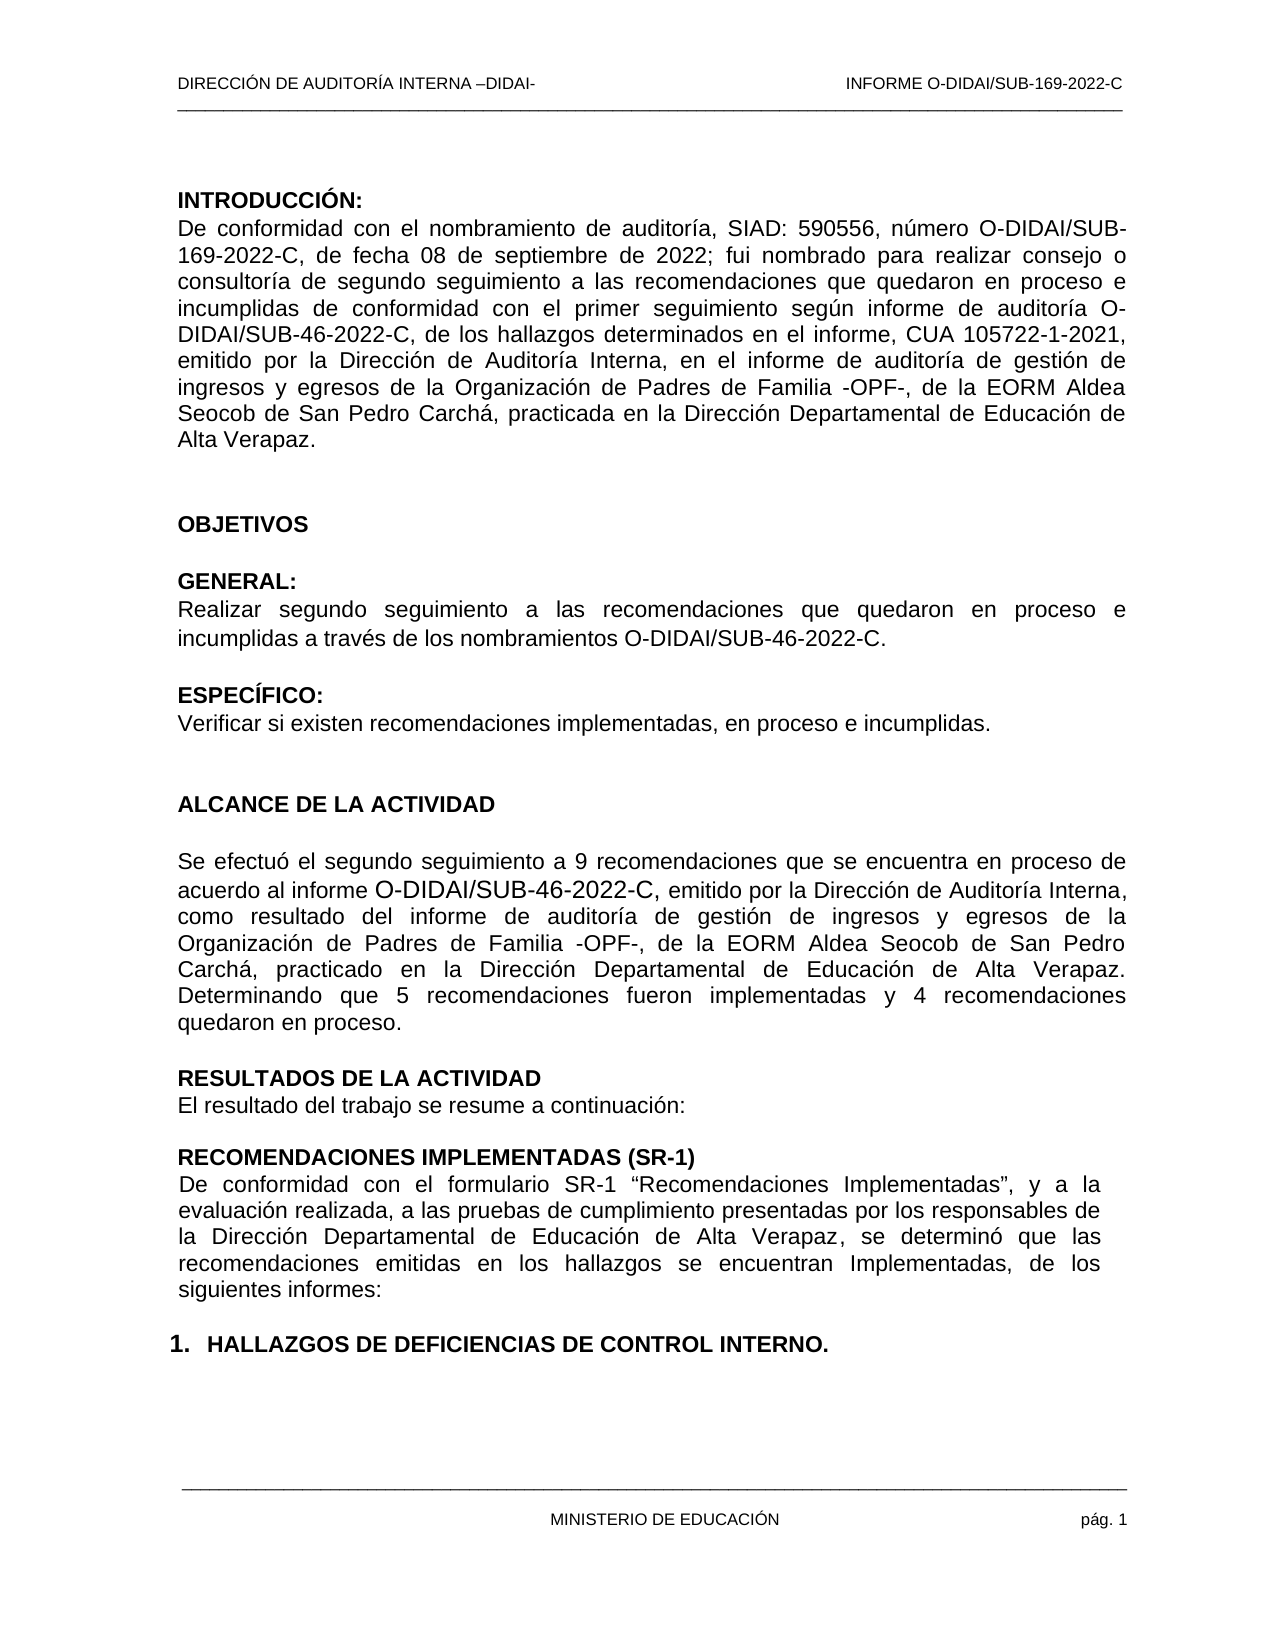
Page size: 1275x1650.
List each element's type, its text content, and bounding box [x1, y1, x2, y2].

text De conformidad con el formulario SR-1 “Recomendaciones Implementadas”, y a la evaluación realizada, a las pruebas de cumplimiento presentadas por los responsables de la Dirección Departamental de Educación de Alta Verapaz, se determinó que las recomendaciones emitidas en los hallazgos se encuentran Implementadas, de los siguientes informes: [178, 1171, 1102, 1302]
text GENERAL: [177, 568, 1127, 594]
text ALCANCE DE LA ACTIVIDAD [177, 791, 1127, 818]
list HALLAZGOS DE DEFICIENCIAS DE CONTROL INTERNO. [169, 1329, 1102, 1357]
text OBJETIVOS [177, 511, 1127, 537]
text Verificar si existen recomendaciones implementadas, en proceso e incumplidas. [177, 710, 1127, 737]
text ESPECÍFICO: [177, 682, 1127, 708]
text De conformidad con el nombramiento de auditoría, SIAD: 590556, número O-DIDAI/SUB-169-2022-C, de fecha 08 de septiembre de 2022; fui nombrado para realizar consejo o consultoría de segundo seguimiento a las recomendaciones que quedaron en proceso e incumplidas de conformidad con el primer seguimiento según informe de auditoría O-DIDAI/SUB-46-2022-C, de los hallazgos determinados en el informe, CUA 105722-1-2021, emitido por la Dirección de Auditoría Interna, en el informe de auditoría de gestión de ingresos y egresos de la Organización de Padres de Familia -OPF-, de la EORM Aldea Seocob de San Pedro Carchá, practicada en la Dirección Departamental de Educación de Alta Verapaz. [177, 215, 1127, 453]
text El resultado del trabajo se resume a continuación: [177, 1092, 1127, 1118]
text Se efectuó el segundo seguimiento a 9 recomendaciones que se encuentra en proceso de acuerdo al informe O-DIDAI/SUB-46-2022-C, emitido por la Dirección de Auditoría Interna, como resultado del informe de auditoría de gestión de ingresos y egresos de la Organización de Padres de Familia -OPF-, de la EORM Aldea Seocob de San Pedro Carchá, practicado en la Dirección Departamental de Educación de Alta Verapaz. Determinando que 5 recomendaciones fueron implementadas y 4 recomendaciones quedaron en proceso. [177, 848, 1127, 1035]
text RESULTADOS DE LA ACTIVIDAD [177, 1065, 1127, 1092]
text INTRODUCCIÓN: [177, 187, 1127, 213]
text Realizar segundo seguimiento a las recomendaciones que quedaron en proceso e incumplidas a través de los nombramientos O-DIDAI/SUB-46-2022-C. [177, 596, 1127, 651]
text RECOMENDACIONES IMPLEMENTADAS (SR-1) [177, 1144, 1127, 1171]
